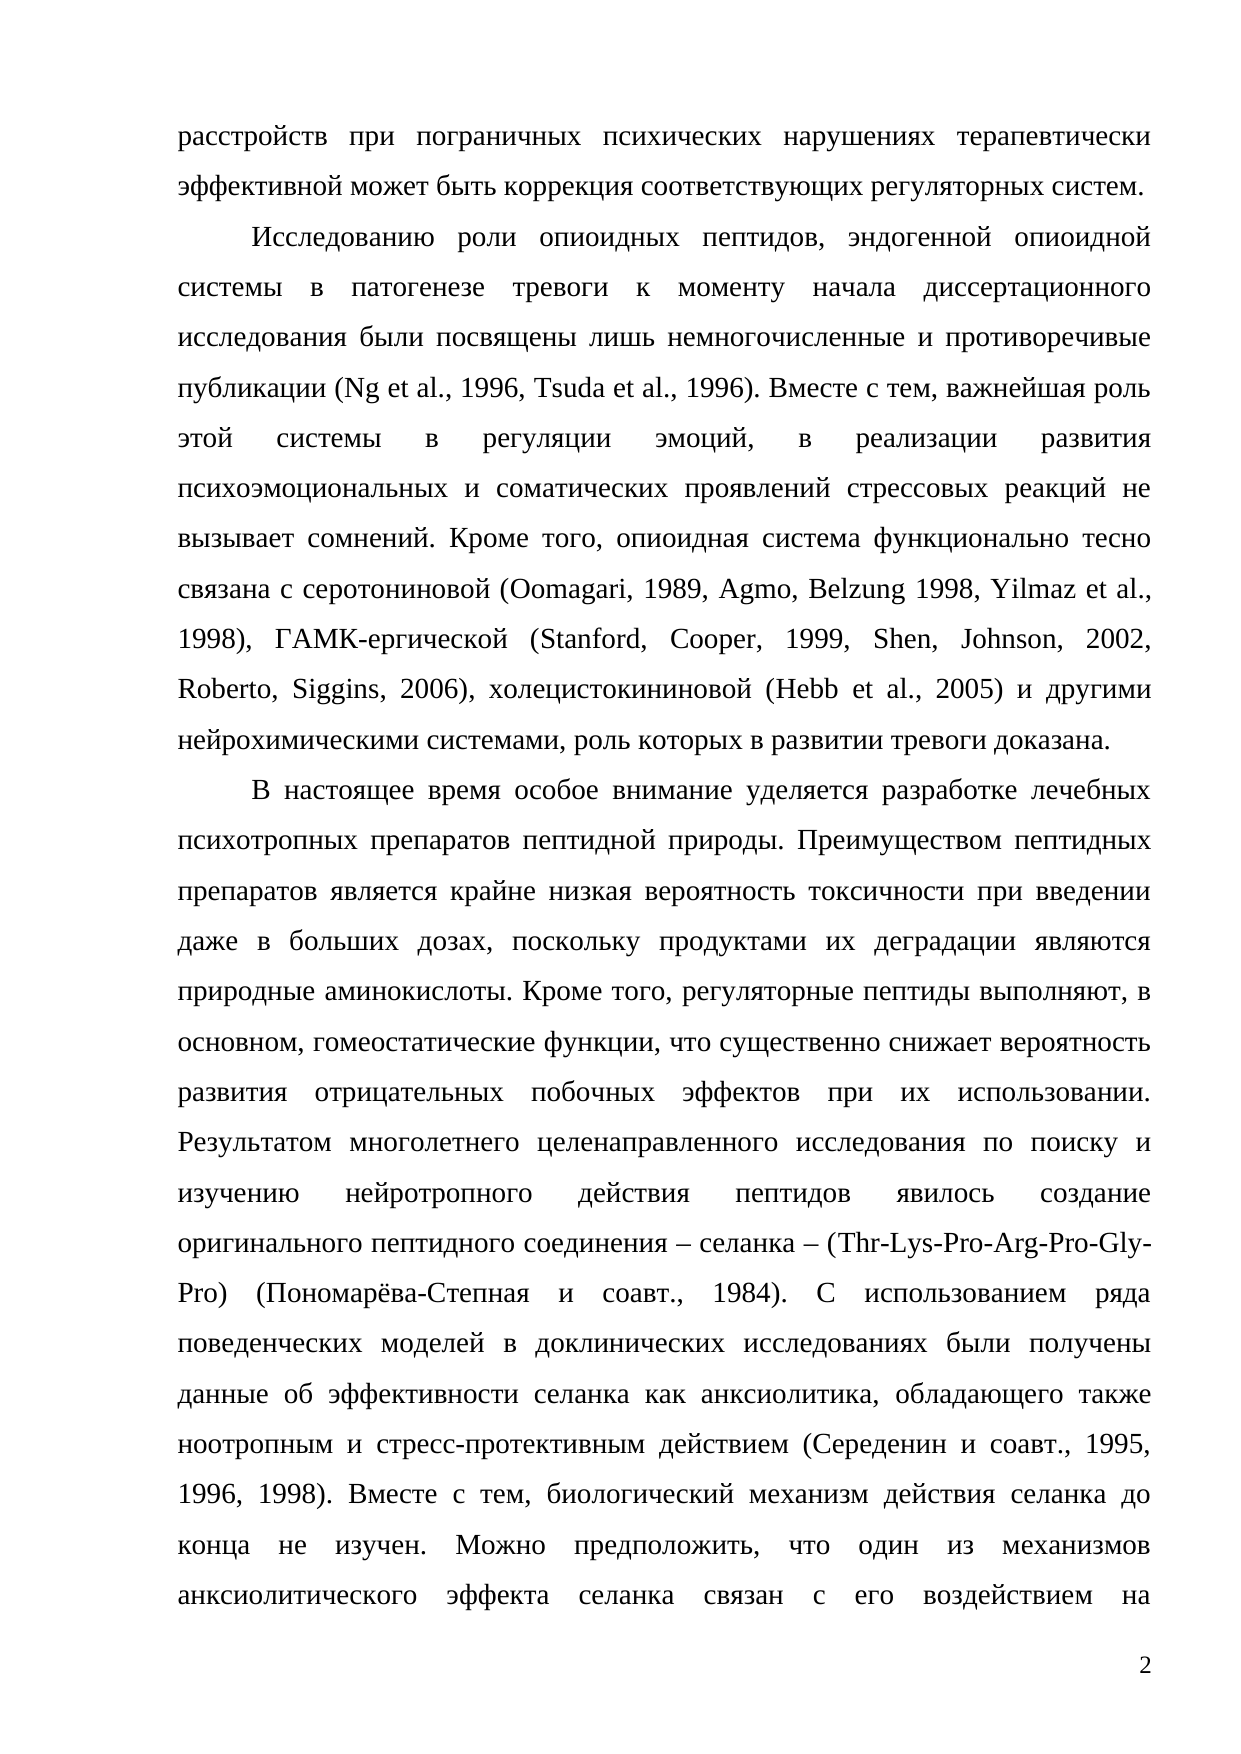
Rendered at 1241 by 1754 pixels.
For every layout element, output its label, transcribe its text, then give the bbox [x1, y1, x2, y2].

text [177, 772, 1152, 1611]
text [177, 118, 1152, 202]
text Исследованию роли опиоидных пептидов, эндогенной опиоидной системы в патогенезе тревоги к моменту начала диссертационного исследования были посвящены лишь немногочисленные и противоречивые публикации (Ng et al., 1996, Tsuda et al., 1996). Вместе с тем, важнейшая роль этой системы в регуляции эмоций, в реализации развития психоэмоциональных и соматических проявлений стрессовых реакций не вызывает сомнений. Кроме того, опиоидная система функционально тесно связана с серотониновой (Oomagari, 1989, Agmo, Belzung 1998, Yilmaz et al., 1998), ГАМК-ергической (Stanford, Cooper, 1999, Shen, Johnson, 2002, Roberto, Siggins, 2006), холецистокининовой (Hebb et al., 2005) и другими нейрохимическими системами, роль которых в развитии тревоги доказана. [177, 219, 1152, 755]
